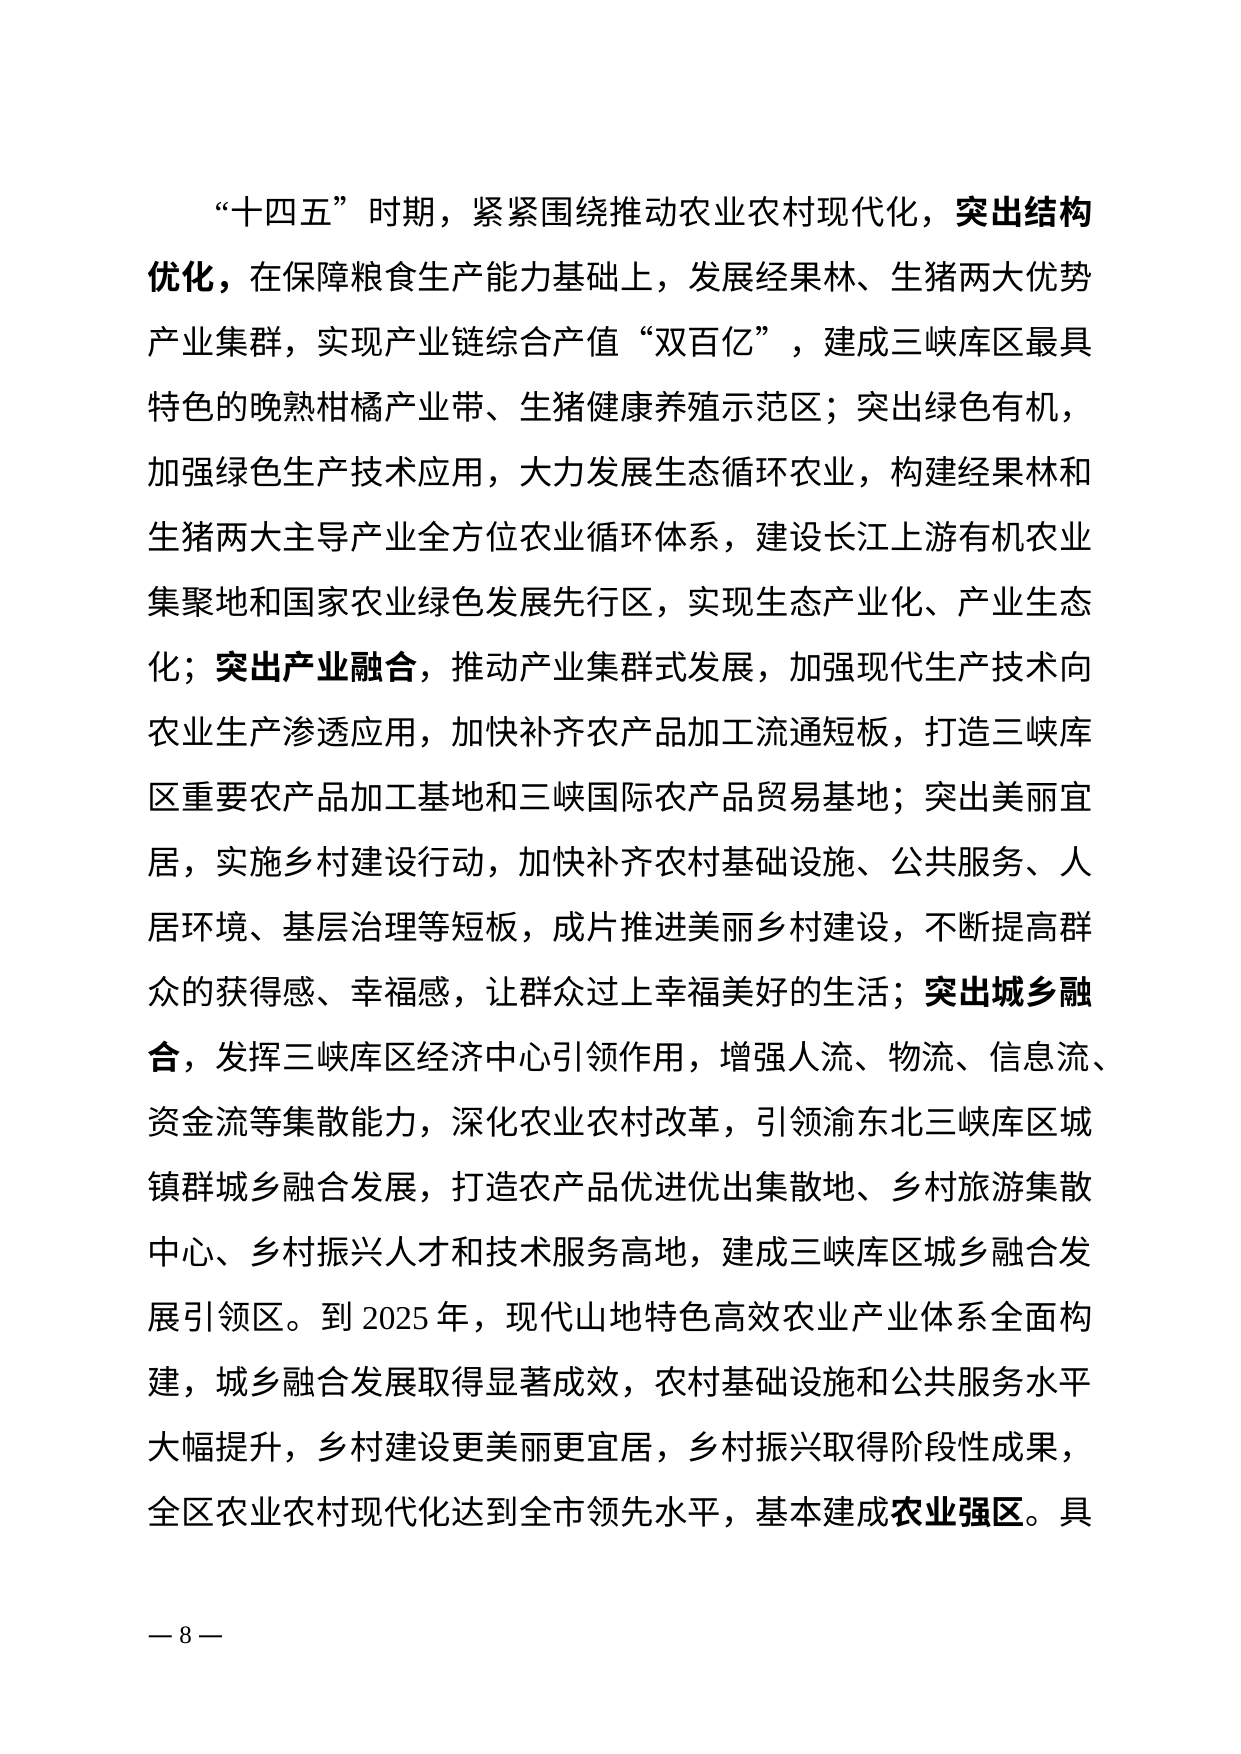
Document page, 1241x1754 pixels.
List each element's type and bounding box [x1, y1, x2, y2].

text [148, 177, 1092, 1542]
